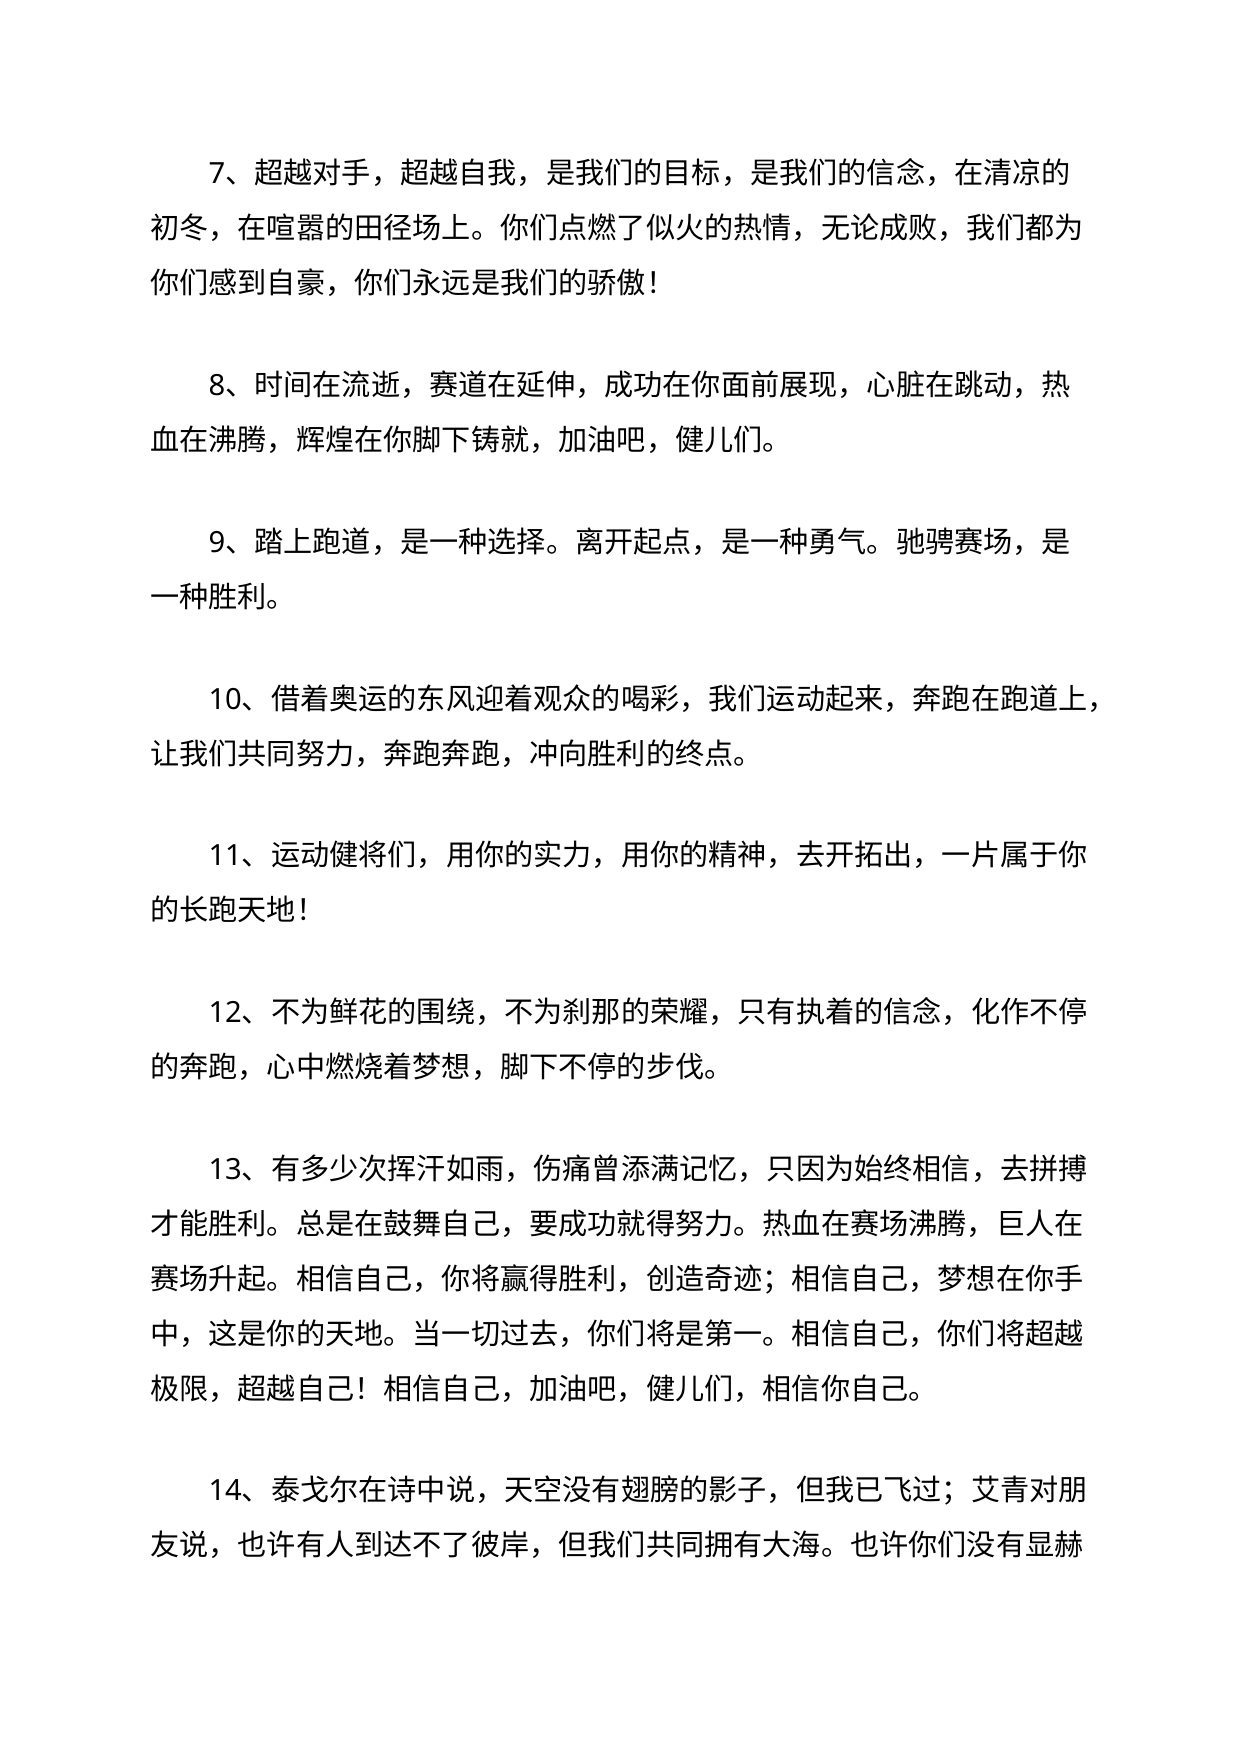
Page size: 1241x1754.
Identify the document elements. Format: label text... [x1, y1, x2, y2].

text 11、运动健将们，用你的实力，用你的精神，去开拓出，一片属于你的长跑天地！ [150, 832, 1090, 929]
text 7、超越对手，超越自我，是我们的目标，是我们的信念，在清凉的初冬，在喧嚣的田径场上。你们点燃了似火的热情，无论成败，我们都为你们感到自豪，你们永远是我们的骄傲！ [150, 150, 1090, 302]
text 8、时间在流逝，赛道在延伸，成功在你面前展现，心脏在跳动，热血在沸腾，辉煌在你脚下铸就，加油吧，健儿们。 [150, 362, 1090, 459]
text 13、有多少次挥汗如雨，伤痛曾添满记忆，只因为始终相信，去拼搏才能胜利。总是在鼓舞自己，要成功就得努力。热血在赛场沸腾，巨人在赛场升起。相信自己，你将赢得胜利，创造奇迹；相信自己，梦想在你手中，这是你的天地。当一切过去，你们将是第一。相信自己，你们将超越极限，超越自己！相信自己，加油吧，健儿们，相信你自己。 [150, 1146, 1090, 1407]
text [150, 1467, 1090, 1564]
text 9、踏上跑道，是一种选择。离开起点，是一种勇气。驰骋赛场，是一种胜利。 [150, 518, 1090, 616]
text 12、不为鲜花的围绕，不为刹那的荣耀，只有执着的信念，化作不停的奔跑，心中燃烧着梦想，脚下不停的步伐。 [150, 989, 1090, 1086]
text 10、借着奥运的东风迎着观众的喝彩，我们运动起来，奔跑在跑道上，让我们共同努力，奔跑奔跑，冲向胜利的终点。 [150, 675, 1090, 772]
